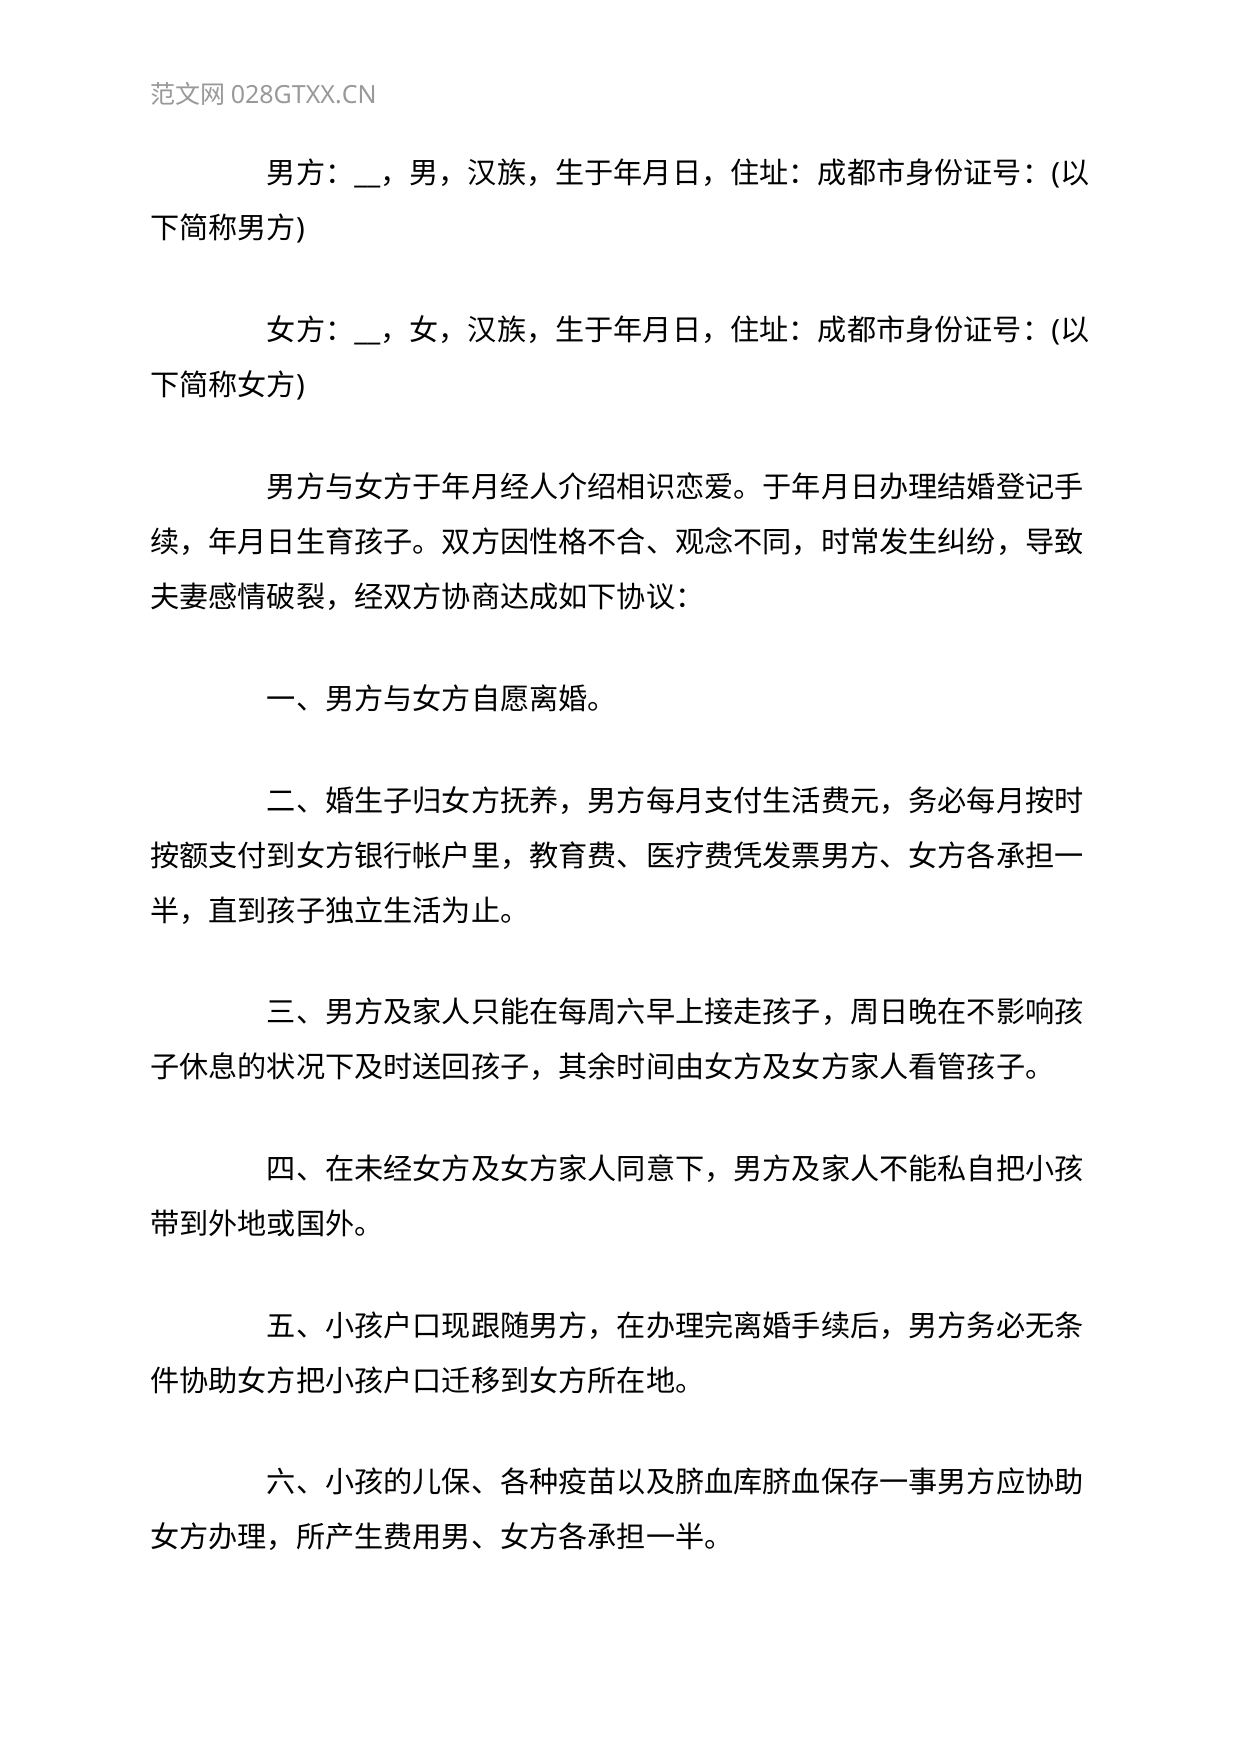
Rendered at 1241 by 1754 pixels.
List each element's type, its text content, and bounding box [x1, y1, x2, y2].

text 三、男方及家人只能在每周六早上接走孩子，周日晚在不影响孩子休息的状况下及时送回孩子，其余时间由女方及女方家人看管孩子。 [150, 989, 1090, 1086]
text 一、男方与女方自愿离婚。 [150, 676, 1090, 718]
text 六、小孩的儿保、各种疫苗以及脐血库脐血保存一事男方应协助女方办理，所产生费用男、女方各承担一半。 [150, 1459, 1090, 1556]
text 男方与女方于年月经人介绍相识恋爱。于年月日办理结婚登记手续，年月日生育孩子。双方因性格不合、观念不同，时常发生纠纷，导致夫妻感情破裂，经双方协商达成如下协议： [150, 464, 1090, 616]
text 五、小孩户口现跟随男方，在办理完离婚手续后，男方务必无条件协助女方把小孩户口迁移到女方所在地。 [150, 1302, 1090, 1399]
text 二、婚生子归女方抚养，男方每月支付生活费元，务必每月按时按额支付到女方银行帐户里，教育费、医疗费凭发票男方、女方各承担一半，直到孩子独立生活为止。 [150, 777, 1090, 929]
text 男方：__，男，汉族，生于年月日，住址：成都市身份证号：(以下简称男方) [150, 150, 1090, 247]
text 四、在未经女方及女方家人同意下，男方及家人不能私自把小孩带到外地或国外。 [150, 1146, 1090, 1243]
text 女方：__，女，汉族，生于年月日，住址：成都市身份证号：(以下简称女方) [150, 307, 1090, 404]
